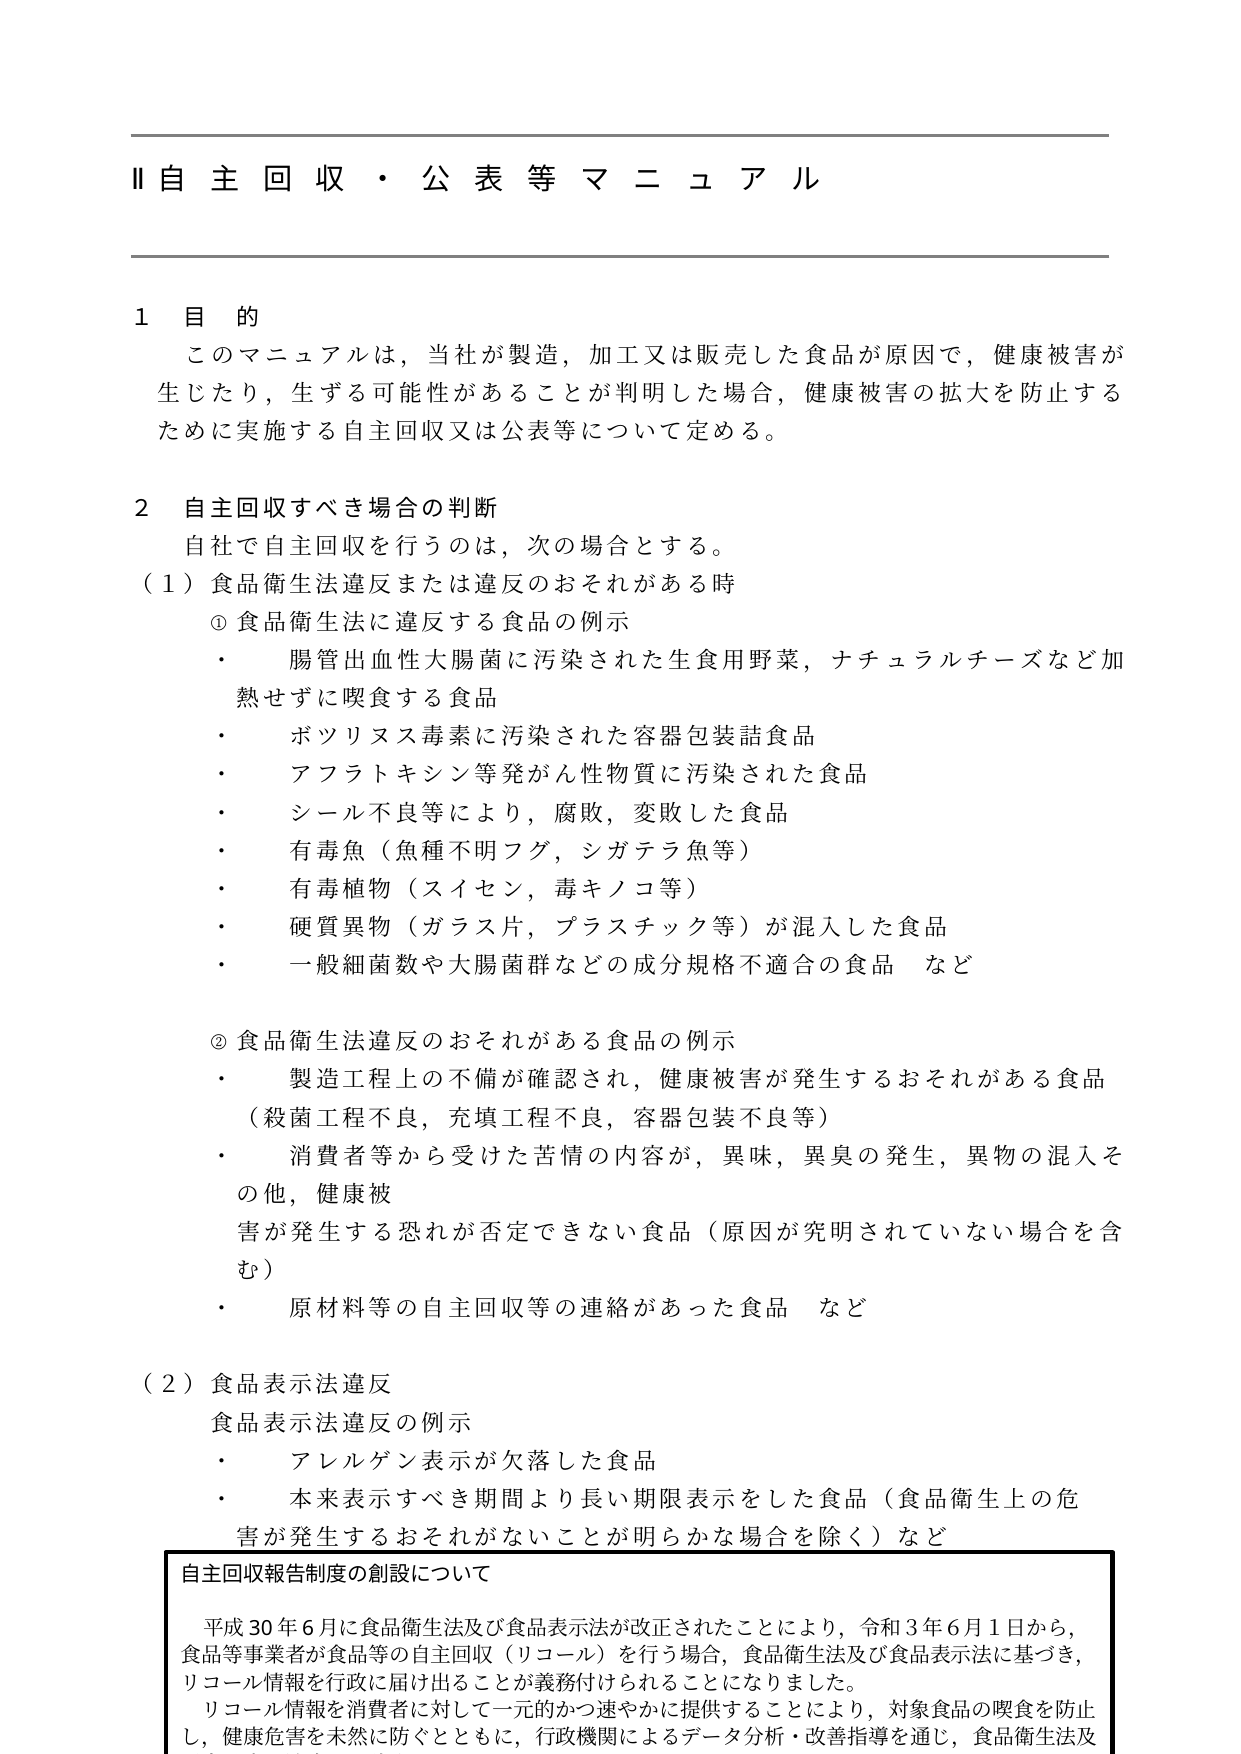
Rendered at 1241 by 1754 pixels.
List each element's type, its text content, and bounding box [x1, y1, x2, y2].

text （２）食品表示法違反 [131, 1364, 1129, 1402]
text ・ ボツリヌス毒素に汚染された容器包装詰食品 [190, 716, 1129, 754]
text 自社で自主回収を行うのは，次の場合とする。 （１）食品衛生法違反または違反のおそれがある時 [131, 525, 1129, 601]
list 本来表示すべき期間より長い期限表示をした食品（食品衛生上の危害が発生するおそれがないことが明らかな場合を除く）など [190, 1478, 1095, 1550]
text ・ アフラトキシン等発がん性物質に汚染された食品 [190, 754, 1129, 792]
text 食品表示法違反の例示 [131, 1402, 1129, 1440]
text ②食品衛生法違反のおそれがある食品の例示 [190, 1021, 1129, 1059]
text （殺菌工程不良，充填工程不良，容器包装不良等） [213, 1097, 1129, 1135]
text ・ 有毒植物（スイセン，毒キノコ等） [190, 868, 1129, 906]
text １ 目 的 [131, 296, 1129, 334]
text Ⅱ 自主回収・公表等マニュアル [131, 137, 1109, 215]
text ・ 消費者等から受けた苦情の内容が，異味，異臭の発生，異物の混入その他，健康被 [190, 1135, 1129, 1211]
list アレルゲン表示が欠落した食品 [190, 1440, 1129, 1478]
text ・ 硬質異物（ガラス片，プラスチック等）が混入した食品 [190, 906, 1129, 944]
text ・ 有毒魚（魚種不明フグ，シガテラ魚等） [190, 830, 1129, 868]
text 害が発生する恐れが否定できない食品（原因が究明されていない場合を含む） [190, 1211, 1129, 1288]
text ・ 製造工程上の不備が確認され，健康被害が発生するおそれがある食品 [190, 1059, 1129, 1097]
text ・ 原材料等の自主回収等の連絡があった食品 など [190, 1288, 1129, 1326]
text ・ 一般細菌数や大腸菌群などの成分規格不適合の食品 など [190, 944, 1129, 983]
text ①食品衛生法に違反する食品の例示 [190, 601, 1129, 639]
text ・ シール不良等により，腐敗，変敗した食品 [190, 792, 1129, 830]
text ・ 腸管出血性大腸菌に汚染された生食用野菜，ナチュラルチーズなど加熱せずに喫食する食品 [190, 639, 1129, 716]
text ２ 自主回収すべき場合の判断 [131, 487, 1129, 525]
text このマニュアルは，当社が製造，加工又は販売した食品が原因で，健康被害が生じたり，生ずる可能性があることが判明した場合，健康被害の拡大を防止するために実施する自主回収又は公表等について定める。 [131, 334, 1129, 449]
